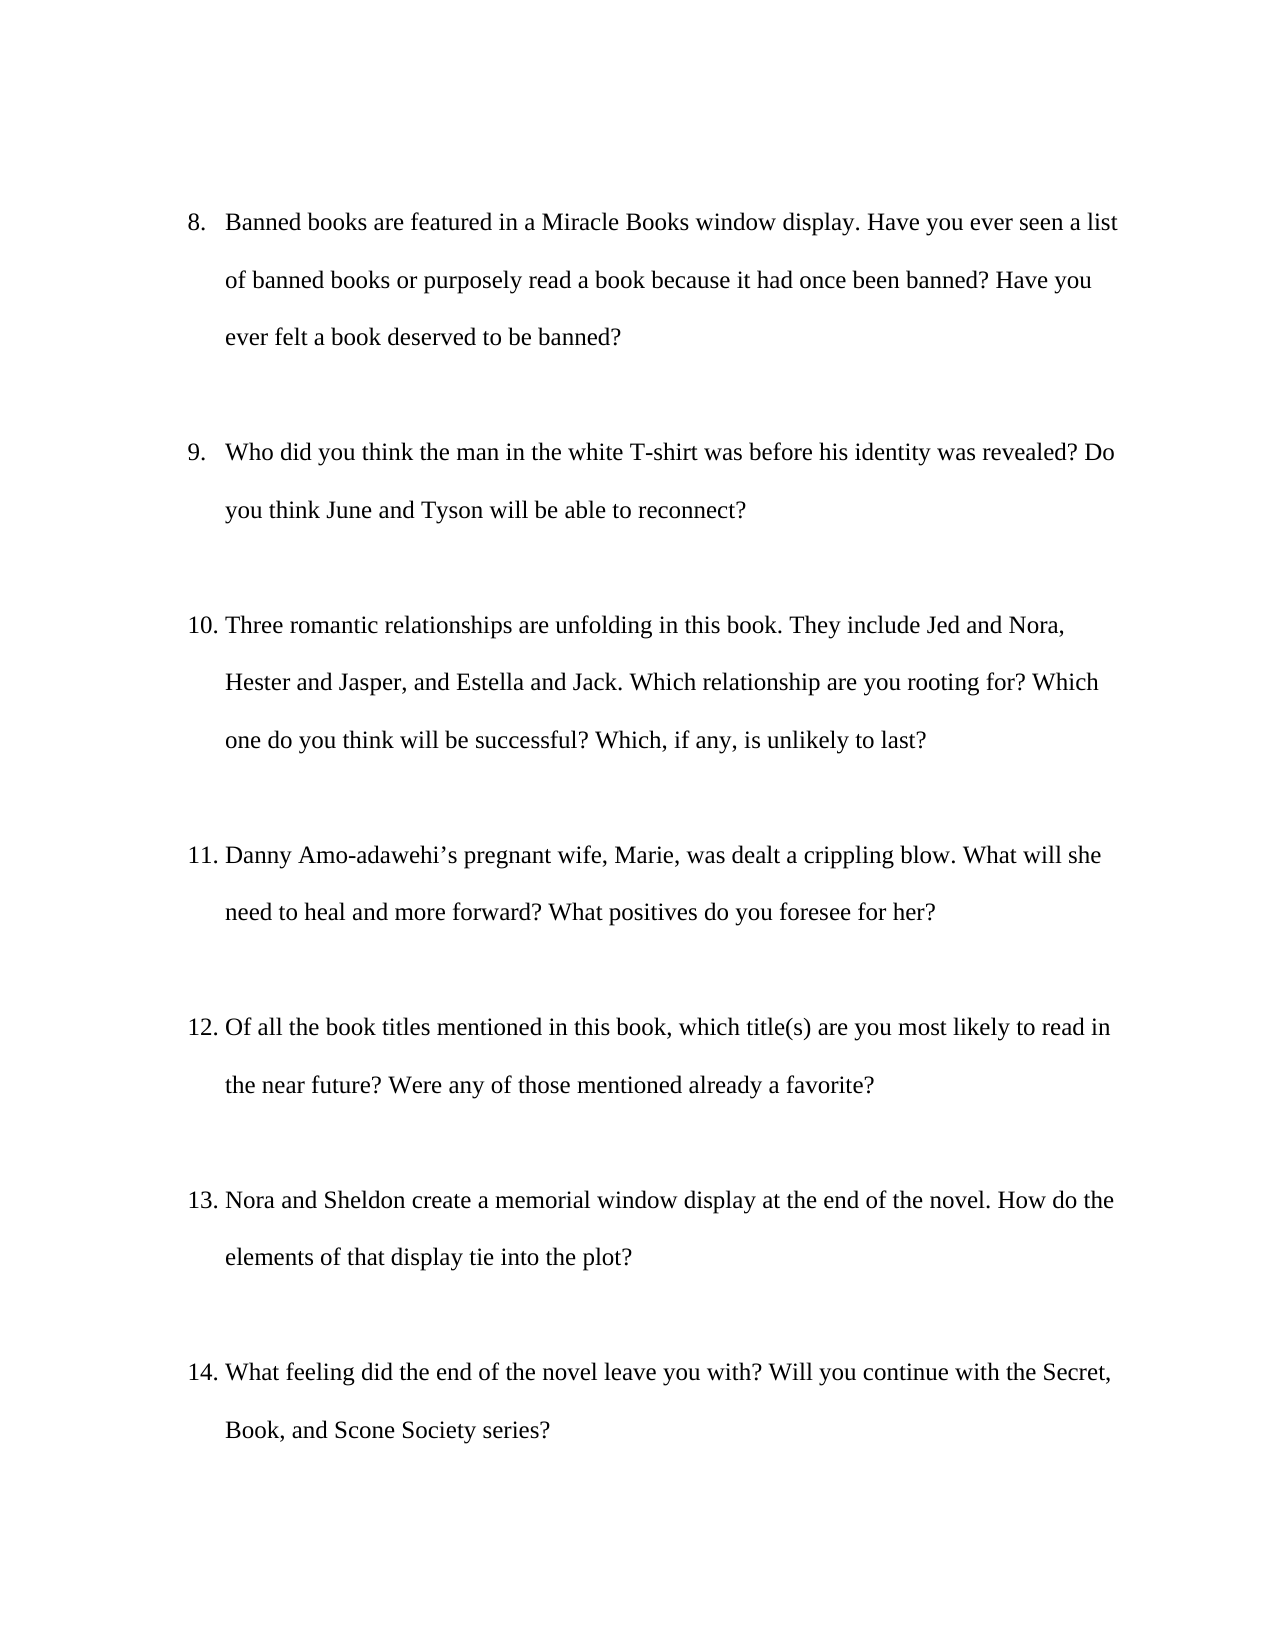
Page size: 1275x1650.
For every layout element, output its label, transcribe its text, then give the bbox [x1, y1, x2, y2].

list Three romantic relationships are unfolding in this book. They include Jed and Nora, Hester and Jasper, and Estella and Jack. Which relationship are you rooting for? Which one do you think will be successful? Which, if any, is unlikely to last? [187, 610, 1125, 754]
list Nora and Sheldon create a memorial window display at the end of the novel. How do the elements of that display tie into the plot? [187, 1185, 1125, 1271]
list Who did you think the man in the white T-shirt was before his identity was revealed? Do you think June and Tyson will be able to reconnect? [187, 437, 1125, 524]
list Of all the book titles mentioned in this book, which title(s) are you most likely to read in the near future? Were any of those mentioned already a favorite? [187, 1012, 1125, 1099]
list Banned books are featured in a Miracle Books window display. Have you ever seen a list of banned books or purposely read a book because it had once been banned? Have you ever felt a book deserved to be banned? [187, 207, 1125, 351]
list Danny Amo-adawehi’s pregnant wife, Marie, was dealt a crippling blow. What will she need to heal and more forward? What positives do you foresee for her? [187, 840, 1125, 926]
list What feeling did the end of the novel leave you with? Will you continue with the Secret, Book, and Scone Society series? [187, 1357, 1125, 1444]
